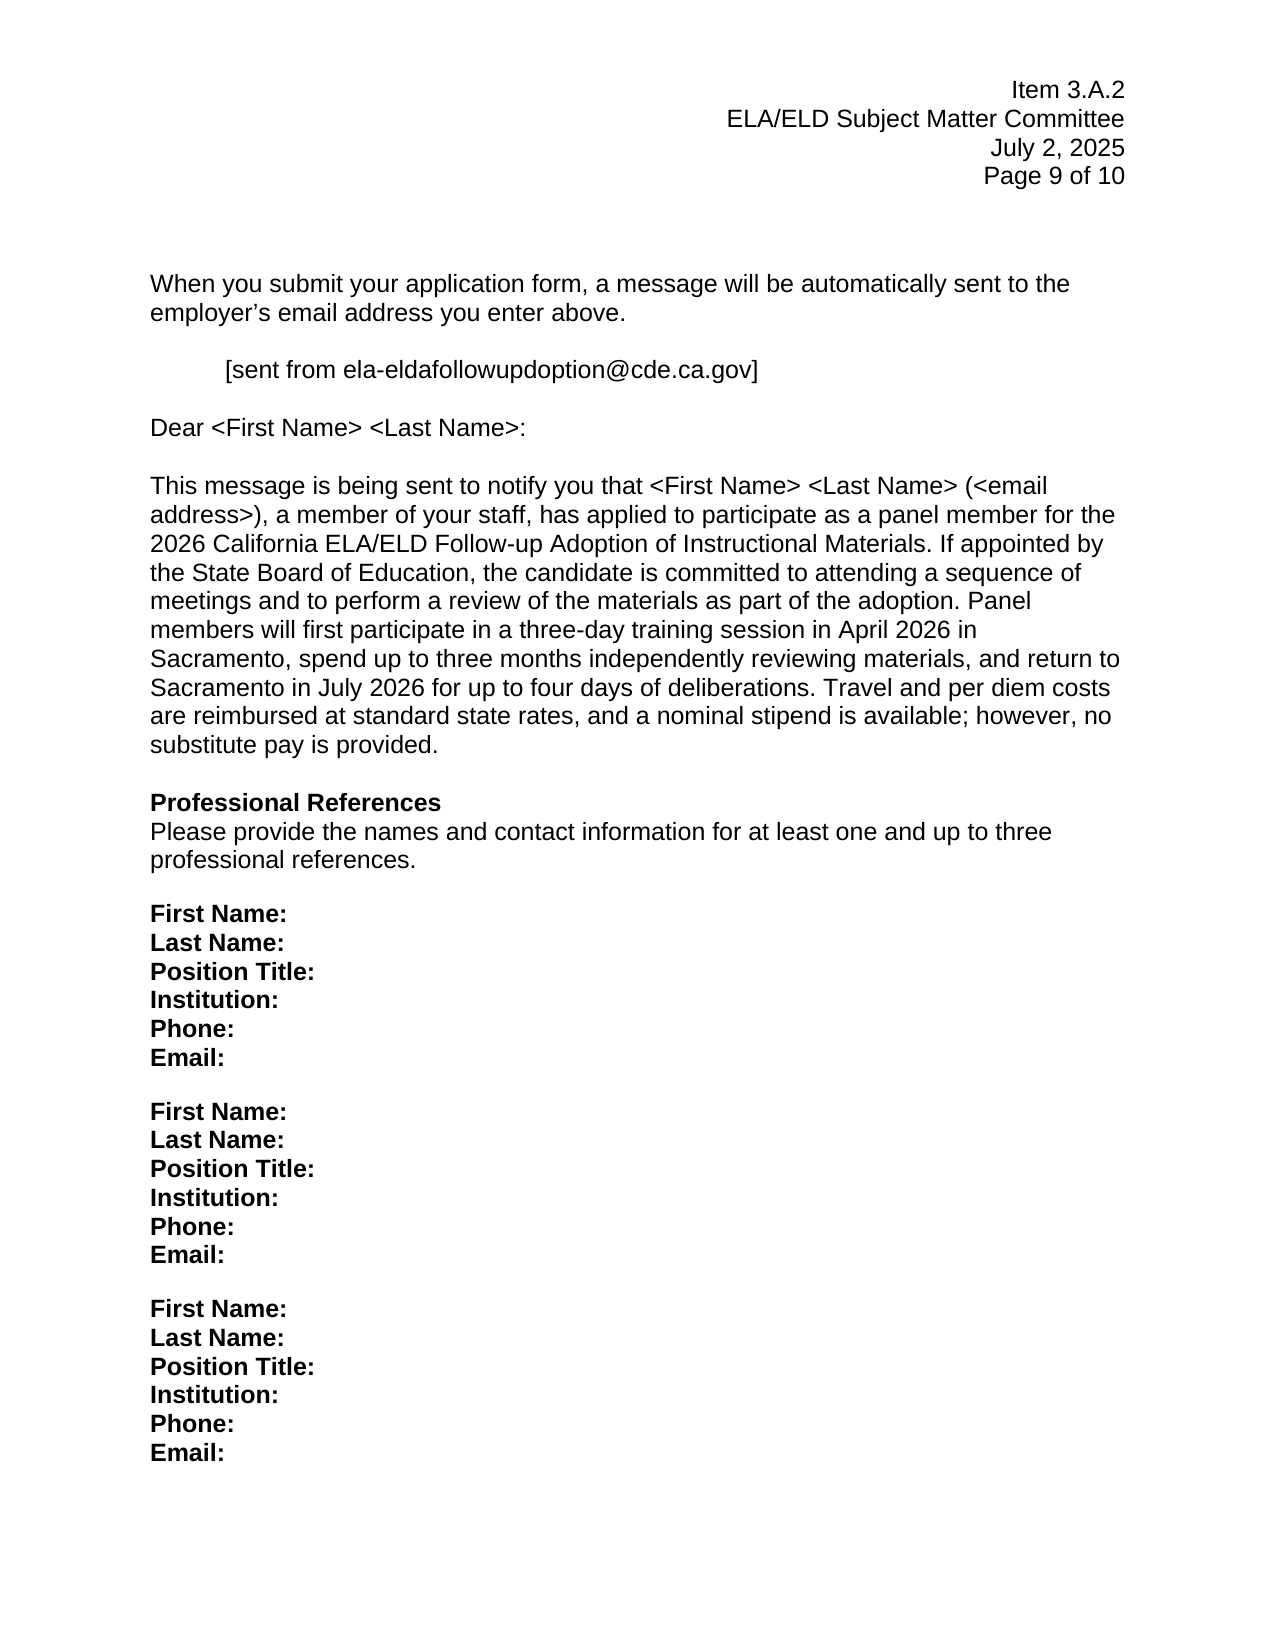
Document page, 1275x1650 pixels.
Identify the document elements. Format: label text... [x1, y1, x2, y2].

text First Name: [150, 1097, 1125, 1125]
text Last Name: [150, 1323, 1125, 1352]
text Last Name: [150, 928, 1125, 957]
text Professional References [150, 788, 1125, 817]
text Phone: [150, 1212, 1125, 1240]
text Email: [150, 1043, 1125, 1072]
text Please provide the names and contact information for at least one and up to three professional references. [150, 817, 1125, 874]
text Institution: [150, 985, 1125, 1014]
text First Name: [150, 899, 1125, 928]
text Dear <First Name> <Last Name>: [150, 413, 1125, 442]
text This message is being sent to notify you that <First Name> <Last Name> (<email address>), a member of your staff, has applied to participate as a panel member for the 2026 California ELA/ELD Follow-up Adoption of Instructional Materials. If appointed by the State Board of Education, the candidate is committed to attending a sequence of meetings and to perform a review of the materials as part of the adoption. Panel members will first participate in a three-day training session in April 2026 in Sacramento, spend up to three months independently reviewing materials, and return to Sacramento in July 2026 for up to four days of deliberations. Travel and per diem costs are reimbursed at standard state rates, and a nominal stipend is available; however, no substitute pay is provided. [150, 471, 1125, 759]
text First Name: [150, 1294, 1125, 1323]
text Email: [150, 1240, 1125, 1269]
text When you submit your application form, a message will be automatically sent to the employer’s email address you enter above. [150, 269, 1125, 326]
text Last Name: [150, 1125, 1125, 1154]
text Email: [150, 1438, 1125, 1467]
text Position Title: [150, 1352, 1125, 1380]
text Position Title: [150, 957, 1125, 985]
text Position Title: [150, 1154, 1125, 1183]
text Institution: [150, 1183, 1125, 1212]
text Institution: [150, 1380, 1125, 1409]
text Phone: [150, 1014, 1125, 1043]
text [sent from ela-eldafollowupdoption@cde.ca.gov] [150, 355, 1125, 384]
text Phone: [150, 1409, 1125, 1438]
